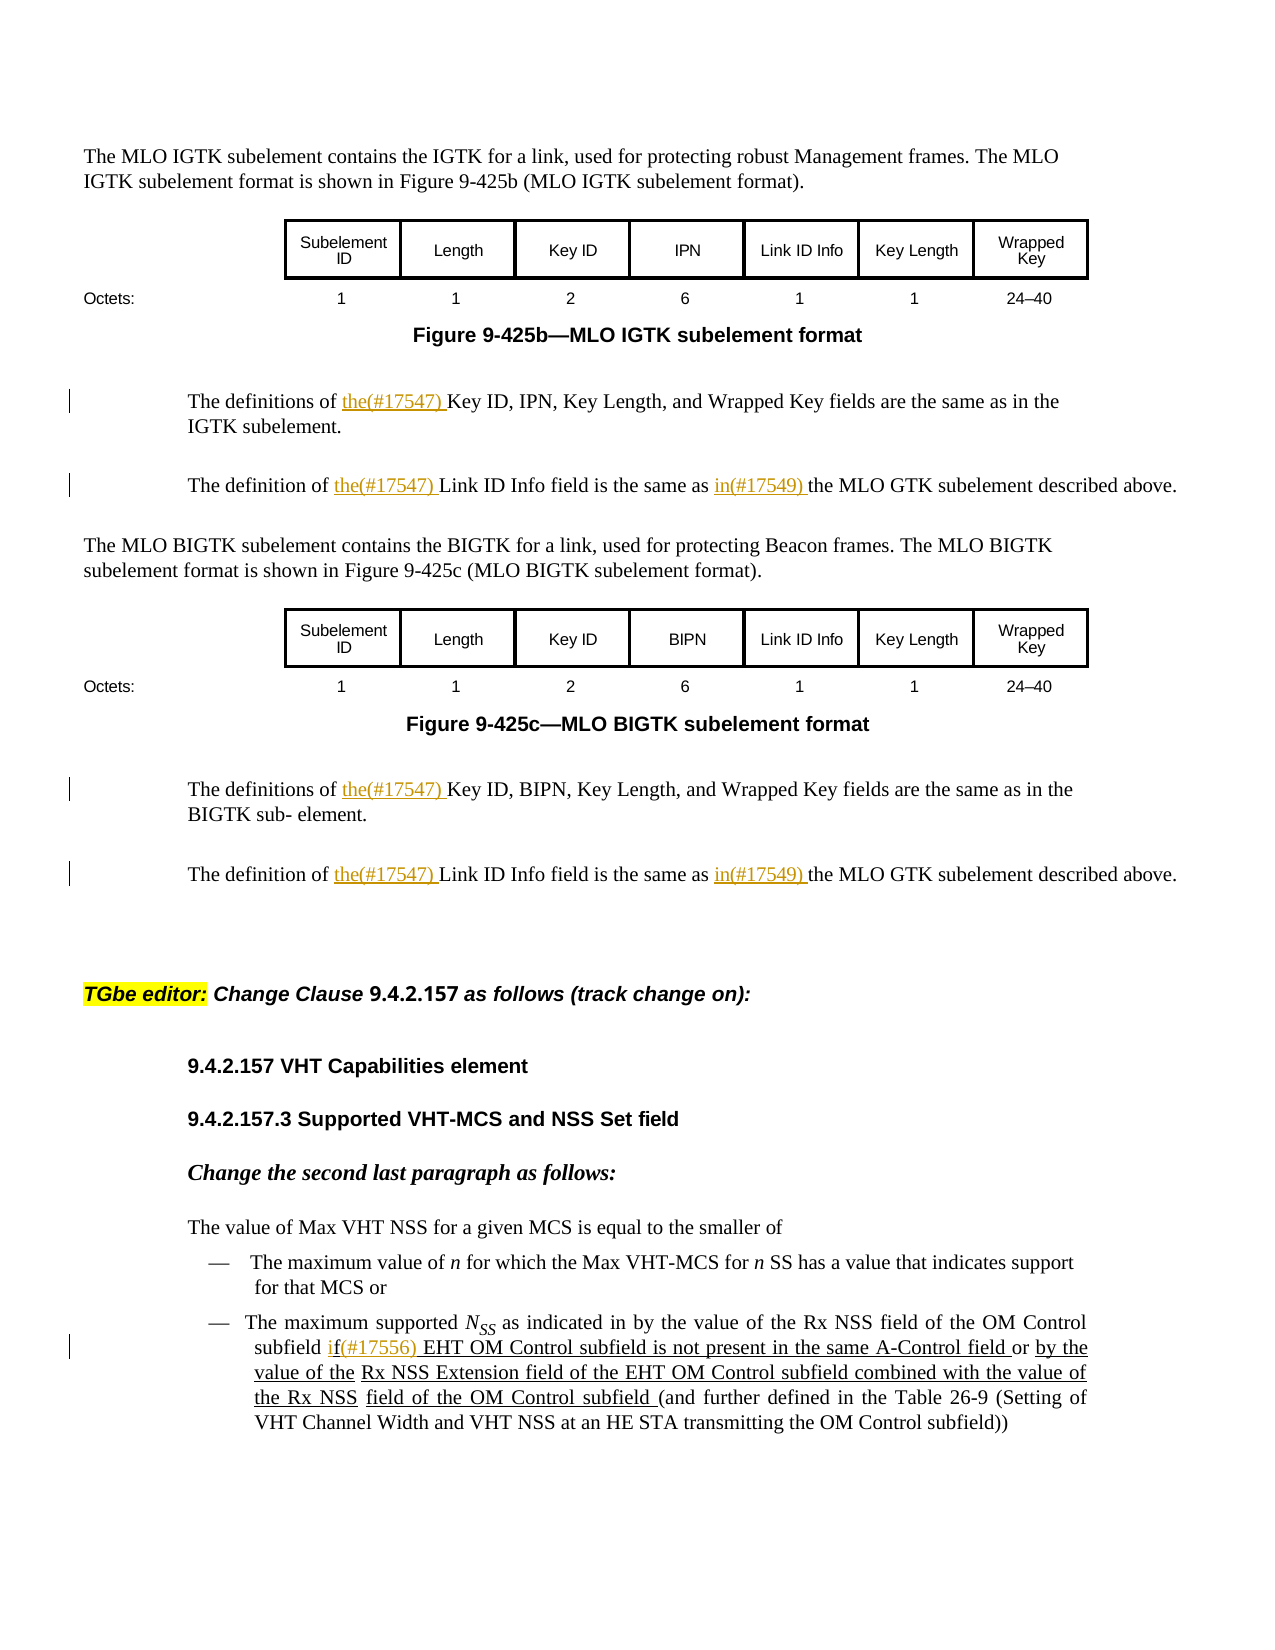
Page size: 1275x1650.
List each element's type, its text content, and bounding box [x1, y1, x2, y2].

text Octets: 1 1 2 6 1 1 24–40 [83, 677, 1192, 696]
text — The maximum supported NSS as indicated in by the value of the Rx NSS field of the OM Control subfield f EHT OM Control subfield is not present in the same A-Control field or by the value of the Rx NSS Extension field of the EHT OM Control subfield combined with the value of the Rx NSS field of the OM Control subfield (and further defined in the Table 26-9 (Setting of VHT Channel Width and VHT NSS at an HE STA transmitting the OM Control subfield)) [208, 1309, 1088, 1434]
text Change the second last paragraph as follows: [187, 1159, 1192, 1186]
text The definitions of Key ID, IPN, Key Length, and Wrapped Key fields are the same as in the IGTK subelement. [187, 388, 1088, 438]
text The value of Max VHT NSS for a given MCS is equal to the smaller of [187, 1215, 1192, 1239]
text The MLO IGTK subelement contains the IGTK for a link, used for protecting robust Management frames. The MLO IGTK subelement format is shown in Figure 9-425b (MLO IGTK subelement format). [83, 144, 1088, 193]
text The definition of Link ID Info field is the same as the MLO GTK subelement described above. [187, 473, 1192, 497]
text The definitions of Key ID, BIPN, Key Length, and Wrapped Key fields are the same as in the BIGTK sub- element. [187, 777, 1088, 826]
text Figure 9-425b—MLO IGTK subelement format [187, 323, 1088, 347]
text — The maximum value of n for which the Max VHT-MCS for n SS has a value that indicates support for that MCS or [208, 1250, 1088, 1299]
text Octets: 1 1 2 6 1 1 24–40 [83, 288, 1192, 308]
text 9.4.2.157 VHT Capabilities element [187, 1054, 1192, 1078]
text TGbe editor: Change Clause 9.4.2.157 as follows (track change on): [83, 979, 1192, 1008]
text 9.4.2.157.3 Supported VHT-MCS and NSS Set field [187, 1107, 1192, 1131]
text Figure 9-425c—MLO BIGTK subelement format [187, 711, 1088, 735]
text The definition of Link ID Info field is the same as the MLO GTK subelement described above. [187, 861, 1192, 886]
text The MLO BIGTK subelement contains the BIGTK for a link, used for protecting Beacon frames. The MLO BIGTK subelement format is shown in Figure 9-425c (MLO BIGTK subelement format). [83, 533, 1088, 582]
